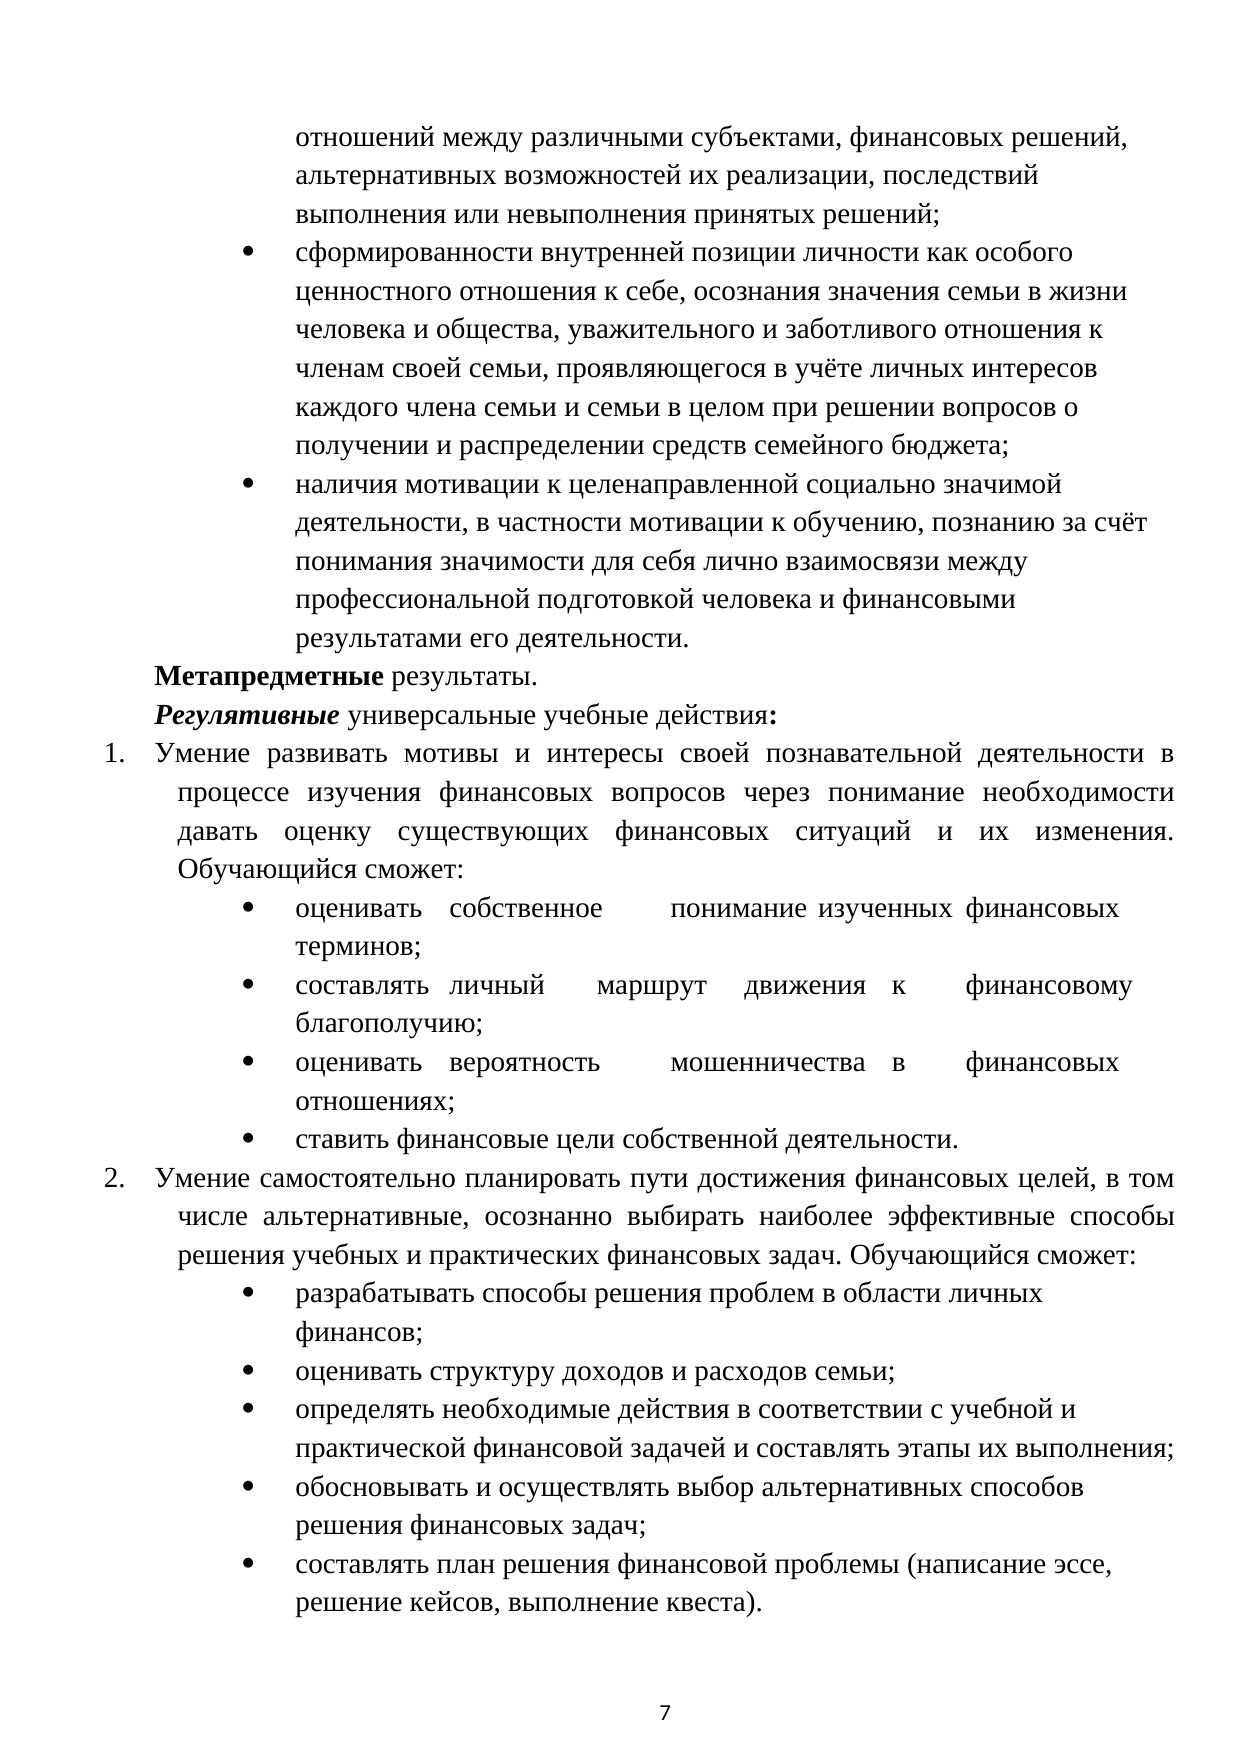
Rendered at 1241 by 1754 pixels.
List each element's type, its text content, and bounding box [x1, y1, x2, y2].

list разрабатывать способы решения проблем в области личных финансов; [243, 1276, 1176, 1348]
list определять необходимые действия в соответствии с учебной и практической финансовой задачей и составлять этапы их выполнения; [243, 1391, 1176, 1464]
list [243, 119, 1176, 229]
list составлять личный маршрут движения к финансовому благополучию; [243, 967, 1176, 1039]
list Умение самостоятельно планировать пути достижения финансовых целей, в том числе альтернативные, осознанно выбирать наиболее эффективные способы решения учебных и практических финансовых задач. Обучающийся сможет: [103, 1160, 1176, 1271]
list сформированности внутренней позиции личности как особого ценностного отношения к себе, осознания значения семьи в жизни человека и общества, уважительного и заботливого отношения к членам своей семьи, проявляющегося в учёте личных интересов каждого члена семьи и семьи в целом при решении вопросов о получении и распределении средств семейного бюджета; [243, 234, 1176, 461]
list оценивать структуру доходов и расходов семьи; [243, 1353, 1176, 1386]
text Метапредметные результаты. [154, 658, 1176, 692]
list обосновывать и осуществлять выбор альтернативных способов решения финансовых задач; [243, 1469, 1176, 1541]
list ставить финансовые цели собственной деятельности. [243, 1121, 1176, 1155]
text Регулятивные универсальные учебные действия: [154, 697, 1176, 731]
list оценивать вероятность мошенничества в финансовых отношениях; [243, 1044, 1176, 1116]
list составлять план решения финансовой проблемы (написание эссе, решение кейсов, выполнение квеста). [243, 1546, 1176, 1618]
list Умение развивать мотивы и интересы своей познавательной деятельности в процессе изучения финансовых вопросов через понимание необходимости давать оценку существующих финансовых ситуаций и их изменения. Обучающийся сможет: [103, 736, 1176, 885]
list оценивать собственное понимание изученных финансовых терминов; [243, 890, 1176, 962]
list наличия мотивации к целенаправленной социально значимой деятельности, в частности мотивации к обучению, познанию за счёт понимания значимости для себя лично взаимосвязи между профессиональной подготовкой человека и финансовыми результатами его деятельности. [243, 466, 1176, 653]
